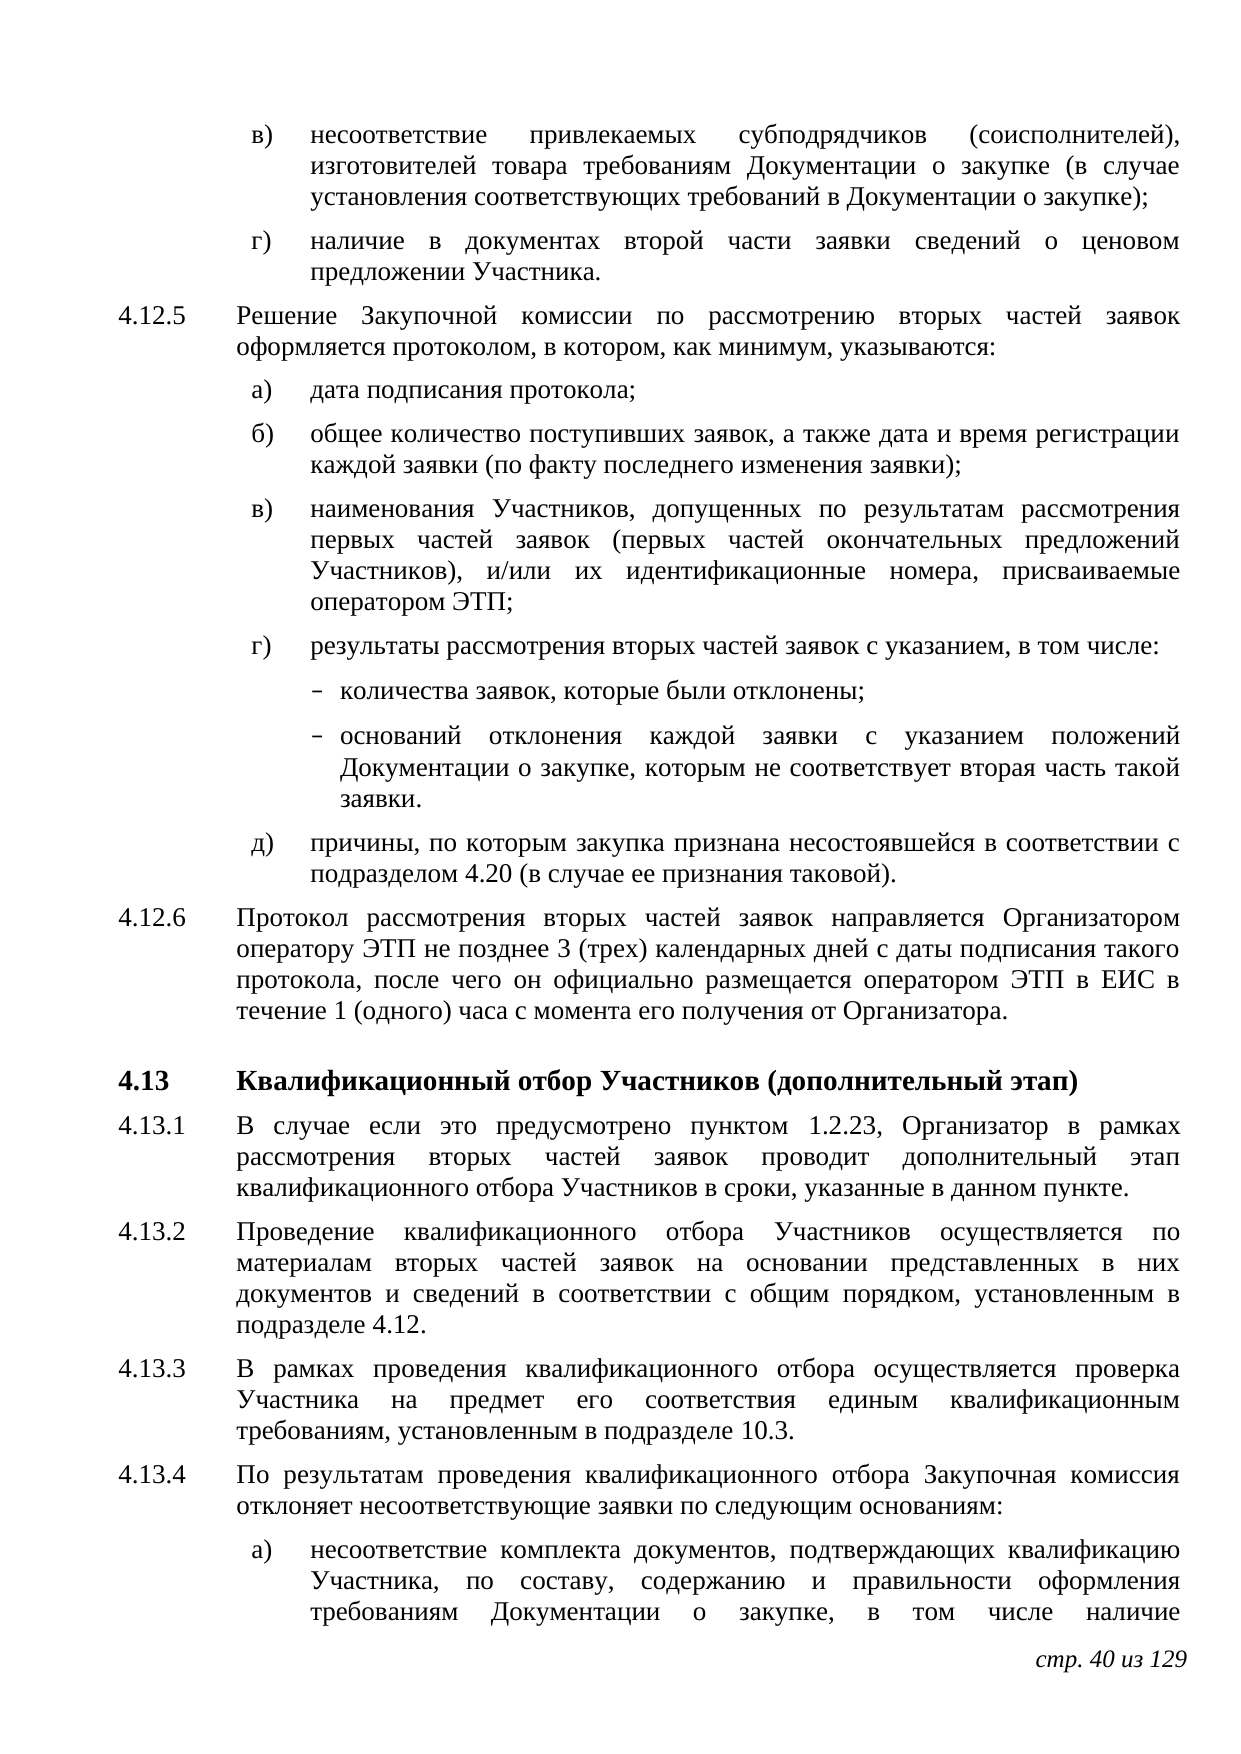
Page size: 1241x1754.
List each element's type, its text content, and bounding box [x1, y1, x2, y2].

list количества заявок, которые были отклонены; [310, 673, 1181, 706]
text Проведение квалификационного отбора Участников осуществляется по материалам вторых частей заявок на основании представленных в них документов и сведений в соответствии с общим порядком, установленным в подразделе 4.12. [118, 1215, 1181, 1339]
text наличие в документах второй части заявки сведений о ценовом предложении Участника. [251, 224, 1181, 286]
text Протокол рассмотрения вторых частей заявок направляется Организатором оператору ЭТП не позднее 3 (трех) календарных дней с даты подписания такого протокола, после чего он официально размещается оператором ЭТП в ЕИС в течение 1 (одного) часа с момента его получения от Организатора. [118, 901, 1181, 1026]
list наименования Участников, допущенных по результатам рассмотрения первых частей заявок (первых частей окончательных предложений Участников), и/или их идентификационные номера, присваиваемые оператором ЭТП; [251, 492, 1181, 617]
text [251, 1533, 1181, 1626]
list результаты рассмотрения вторых частей заявок с указанием, в том числе: [251, 629, 1181, 660]
list общее количество поступивших заявок, а также дата и время регистрации каждой заявки (по факту последнего изменения заявки); [251, 417, 1181, 479]
text В рамках проведения квалификационного отбора осуществляется проверка Участника на предмет его соответствия единым квалификационным требованиям, установленным в подразделе 10.3. [118, 1352, 1181, 1446]
text несоответствие привлекаемых субподрядчиков (соисполнителей), изготовителей товара требованиям Документации о закупке (в случае установления соответствующих требований в Документации о закупке); [251, 118, 1181, 212]
list Решение Закупочной комиссии по рассмотрению вторых частей заявок оформляется протоколом, в котором, как минимум, указываются: [118, 299, 1181, 361]
list причины, по которым закупка признана несостоявшейся в соответствии с подразделом 4.20 (в случае ее признания таковой). [251, 826, 1181, 888]
subtitle Квалификационный отбор Участников (дополнительный этап) [118, 1063, 1181, 1097]
text В случае если это предусмотрено пунктом 1.2.23, Организатор в рамках рассмотрения вторых частей заявок проводит дополнительный этап квалификационного отбора Участников в сроки, указанные в данном пункте. [118, 1109, 1181, 1202]
text По результатам проведения квалификационного отбора Закупочная комиссия отклоняет несоответствующие заявки по следующим основаниям: [118, 1458, 1181, 1520]
list оснований отклонения каждой заявки с указанием положений Документации о закупке, которым не соответствует вторая часть такой заявки. [310, 718, 1181, 814]
list дата подписания протокола; [251, 374, 1181, 405]
